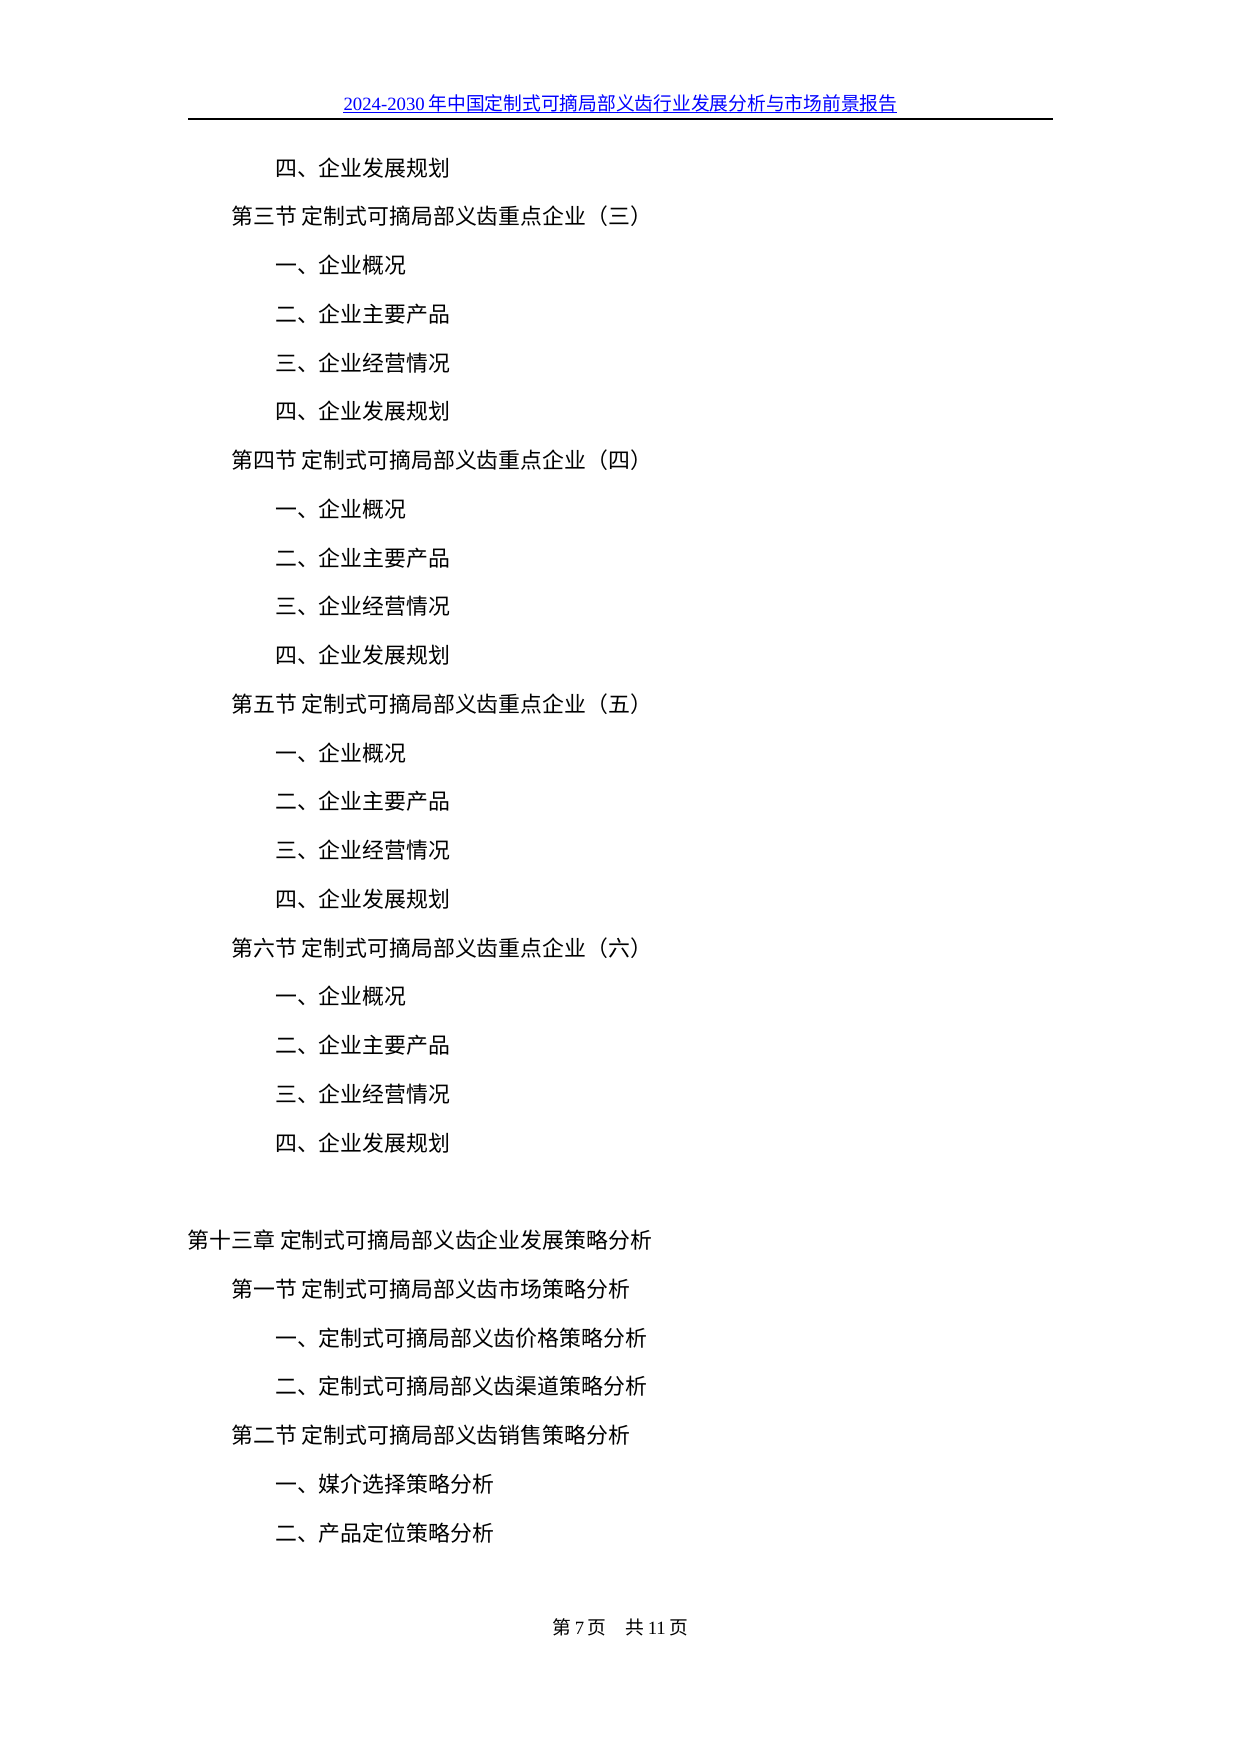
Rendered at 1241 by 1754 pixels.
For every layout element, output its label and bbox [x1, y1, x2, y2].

text [187, 150, 1053, 1548]
